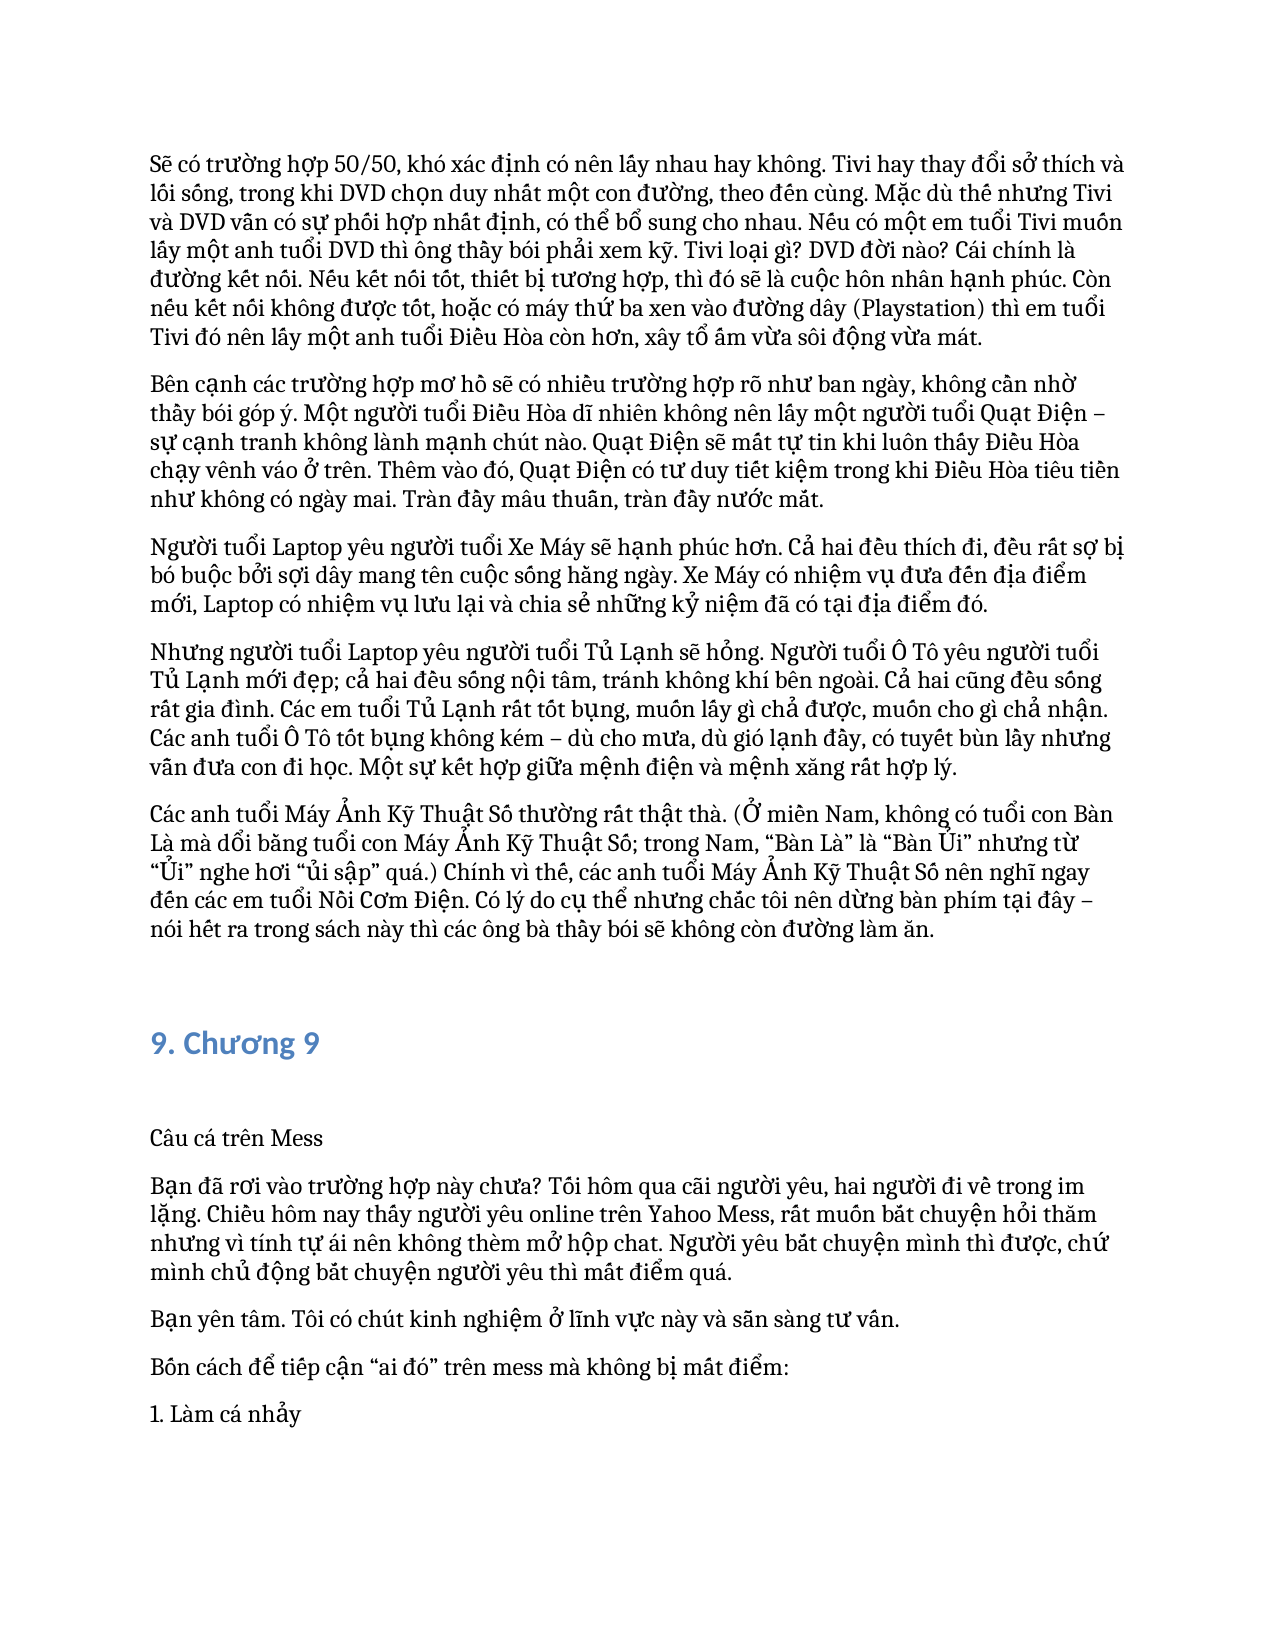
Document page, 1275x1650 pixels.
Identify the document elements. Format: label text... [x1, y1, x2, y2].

text Bạn yên tâm. Tôi có chút kinh nghiệm ở lĩnh vực này và sẵn sàng tư vấn. [150, 1305, 1125, 1334]
text Câu cá trên Mess [150, 1067, 1125, 1153]
text Nhưng người tuổi Laptop yêu người tuổi Tủ Lạnh sẽ hỏng. Người tuổi Ô Tô yêu người tuổi Tủ Lạnh mới đẹp; cả hai đều sống nội tâm, tránh không khí bên ngoài. Cả hai cũng đều sống rất gia đình. Các em tuổi Tủ Lạnh rất tốt bụng, muốn lấy gì chả được, muốn cho gì chả nhận. Các anh tuổi Ô Tô tốt bụng không kém – dù cho mưa, dù gió lạnh đầy, có tuyết bùn lầy nhưng vẫn đưa con đi học. Một sự kết hợp giữa mệnh điện và mệnh xăng rất hợp lý. [150, 637, 1125, 781]
text Bốn cách để tiếp cận “ai đó” trên mess mà không bị mất điểm: [150, 1353, 1125, 1382]
subtitle 9. Chương 9 [150, 1022, 1125, 1063]
text Sẽ có trường hợp 50/50, khó xác định có nên lấy nhau hay không. Tivi hay thay đổi sở thích và lối sống, trong khi DVD chọn duy nhất một con đường, theo đến cùng. Mặc dù thế nhưng Tivi và DVD vẫn có sự phối hợp nhất định, có thể bổ sung cho nhau. Nếu có một em tuổi Tivi muốn lấy một anh tuổi DVD thì ông thầy bói phải xem kỹ. Tivi loại gì? DVD đời nào? Cái chính là đường kết nối. Nếu kết nối tốt, thiết bị tương hợp, thì đó sẽ là cuộc hôn nhân hạnh phúc. Còn nếu kết nối không được tốt, hoặc có máy thứ ba xen vào đường dây (Playstation) thì em tuổi Tivi đó nên lấy một anh tuổi Điều Hòa còn hơn, xây tổ ấm vừa sôi động vừa mát. [150, 150, 1125, 351]
text Bên cạnh các trường hợp mơ hồ sẽ có nhiều trường hợp rõ như ban ngày, không cần nhờ thầy bói góp ý. Một người tuổi Điều Hòa dĩ nhiên không nên lấy một người tuổi Quạt Điện – sự cạnh tranh không lành mạnh chút nào. Quạt Điện sẽ mất tự tin khi luôn thấy Điều Hòa chạy vênh váo ở trên. Thêm vào đó, Quạt Điện có tư duy tiết kiệm trong khi Điều Hòa tiêu tiền như không có ngày mai. Tràn đầy mâu thuẫn, tràn đầy nước mắt. [150, 370, 1125, 514]
text Bạn đã rơi vào trường hợp này chưa? Tối hôm qua cãi người yêu, hai người đi về trong im lặng. Chiều hôm nay thấy người yêu online trên Yahoo Mess, rất muốn bắt chuyện hỏi thăm nhưng vì tính tự ái nên không thèm mở hộp chat. Người yêu bắt chuyện mình thì được, chứ mình chủ động bắt chuyện người yêu thì mất điểm quá. [150, 1172, 1125, 1287]
text Người tuổi Laptop yêu người tuổi Xe Máy sẽ hạnh phúc hơn. Cả hai đều thích đi, đều rất sợ bị bó buộc bởi sợi dây mang tên cuộc sống hằng ngày. Xe Máy có nhiệm vụ đưa đến địa điểm mới, Laptop có nhiệm vụ lưu lại và chia sẻ những kỷ niệm đã có tại địa điểm đó. [150, 532, 1125, 619]
text Các anh tuổi Máy Ảnh Kỹ Thuật Số thường rất thật thà. (Ở miền Nam, không có tuổi con Bàn Là mà dổi bằng tuổi con Máy Ảnh Kỹ Thuật Số; trong Nam, “Bàn Là” là “Bàn Ủi” nhưng từ “Ủi” nghe hơi “ủi sập” quá.) Chính vì thế, các anh tuổi Máy Ảnh Kỹ Thuật Số nên nghĩ ngay đến các em tuổi Nồi Cơm Điện. Có lý do cụ thể nhưng chắc tôi nên dừng bàn phím tại đây – nói hết ra trong sách này thì các ông bà thầy bói sẽ không còn đường làm ăn. [150, 800, 1125, 1001]
text 1. Làm cá nhảy [150, 1400, 1125, 1429]
